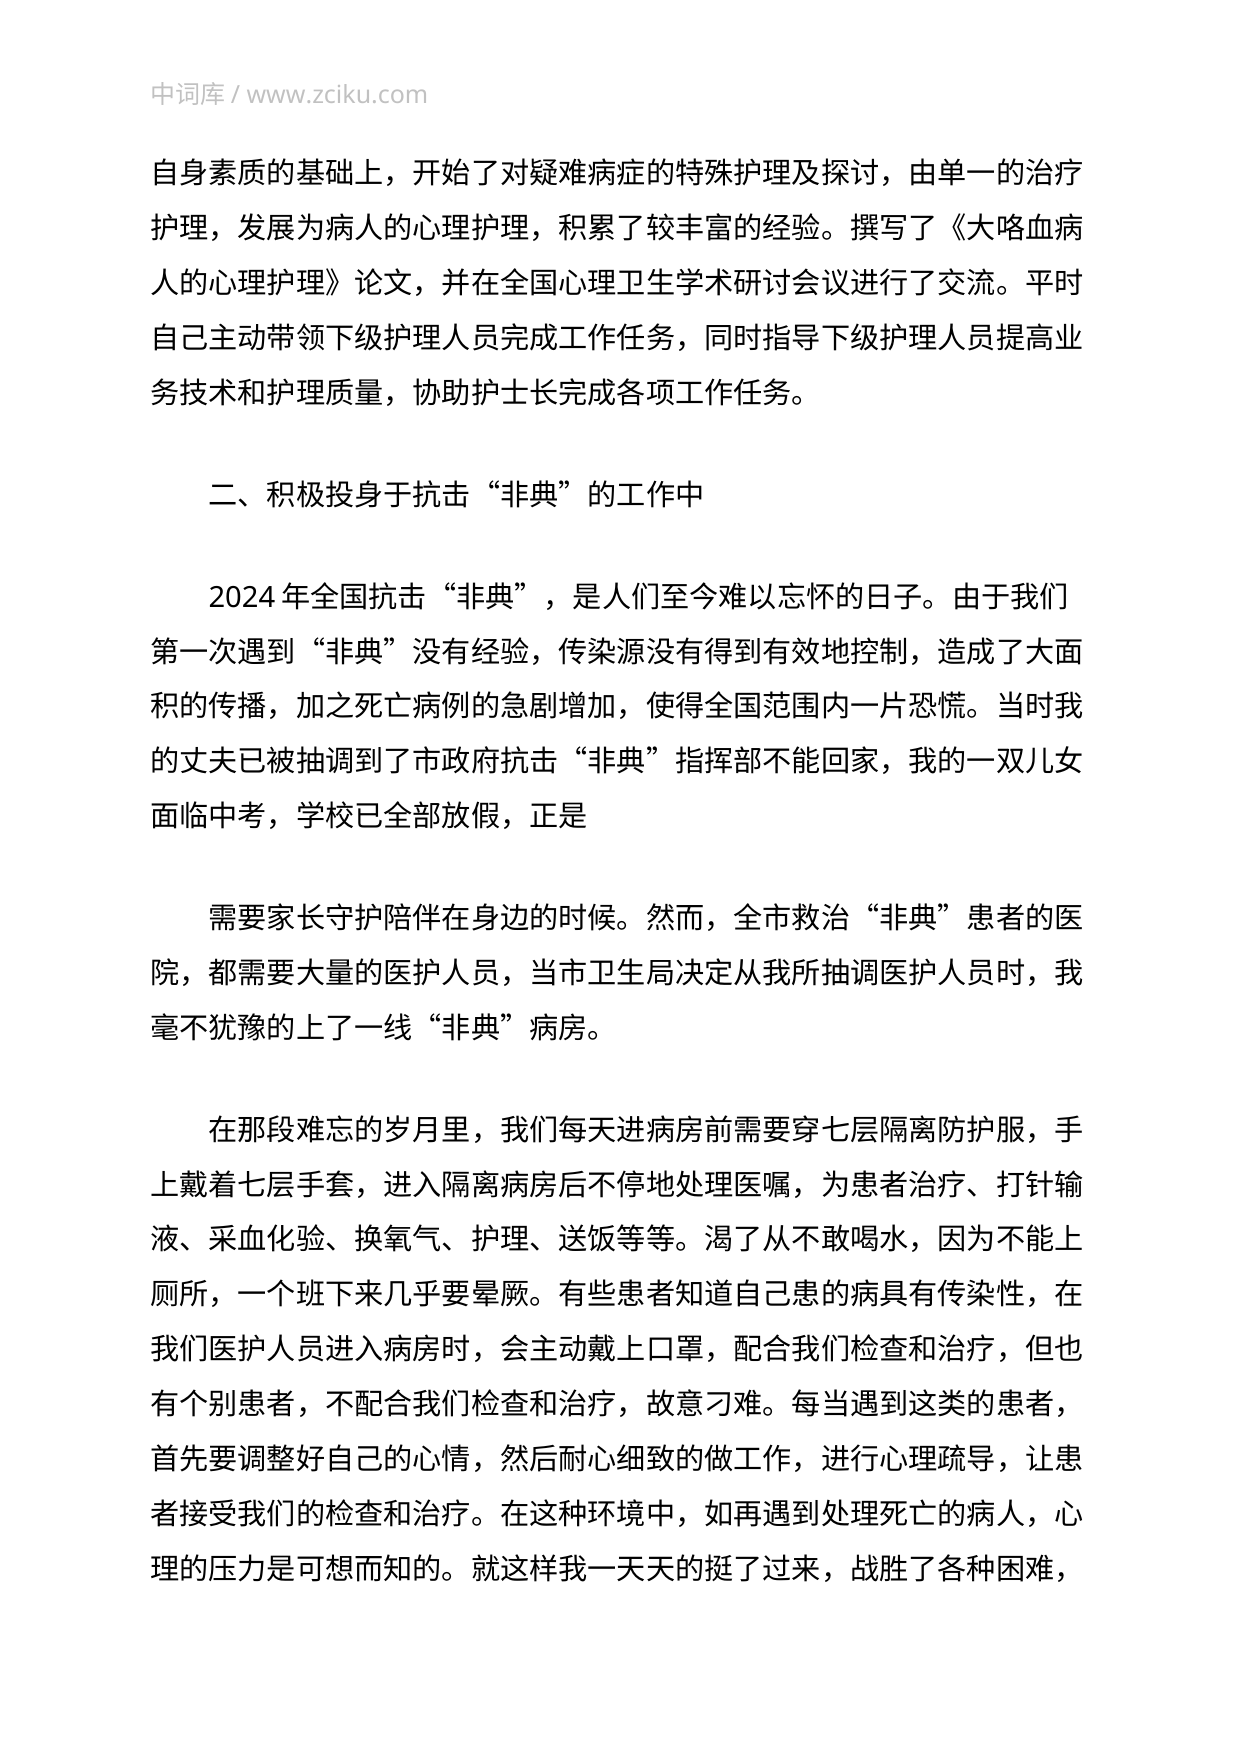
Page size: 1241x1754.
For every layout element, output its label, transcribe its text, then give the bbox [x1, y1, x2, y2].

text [150, 1106, 1090, 1588]
text 需要家长守护陪伴在身边的时候。然而，全市救治“非典”患者的医院，都需要大量的医护人员，当市卫生局决定从我所抽调医护人员时，我毫不犹豫的上了一线“非典”病房。 [150, 894, 1090, 1047]
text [150, 150, 1090, 412]
text 2024年全国抗击“非典”，是人们至今难以忘怀的日子。由于我们第一次遇到“非典”没有经验，传染源没有得到有效地控制，造成了大面积的传播，加之死亡病例的急剧增加，使得全国范围内一片恐慌。当时我的丈夫已被抽调到了市政府抗击“非典”指挥部不能回家，我的一双儿女面临中考，学校已全部放假，正是 [150, 573, 1090, 835]
text 二、积极投身于抗击“非典”的工作中 [150, 471, 1090, 514]
